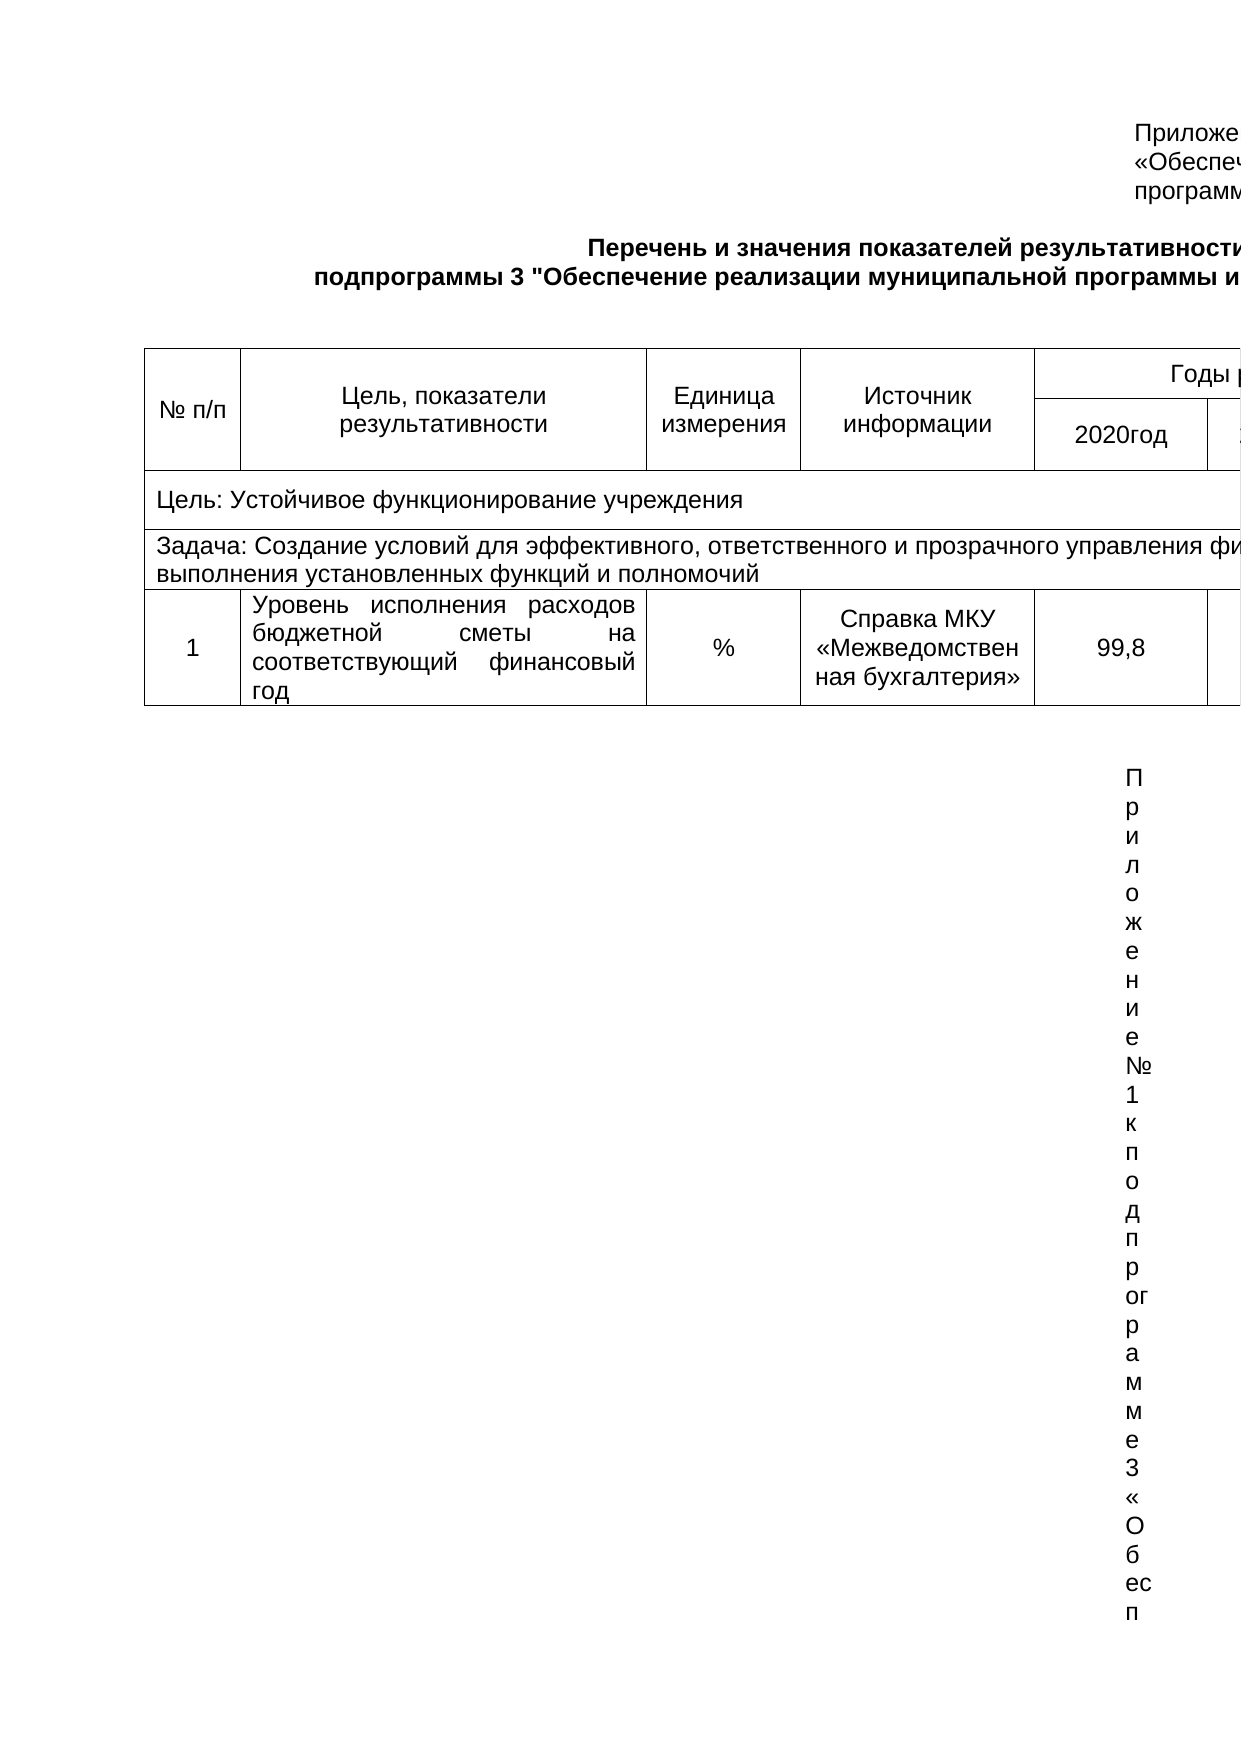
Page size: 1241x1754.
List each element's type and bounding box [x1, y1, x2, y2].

text [1125, 763, 1152, 1626]
table_header [134, 118, 145, 706]
